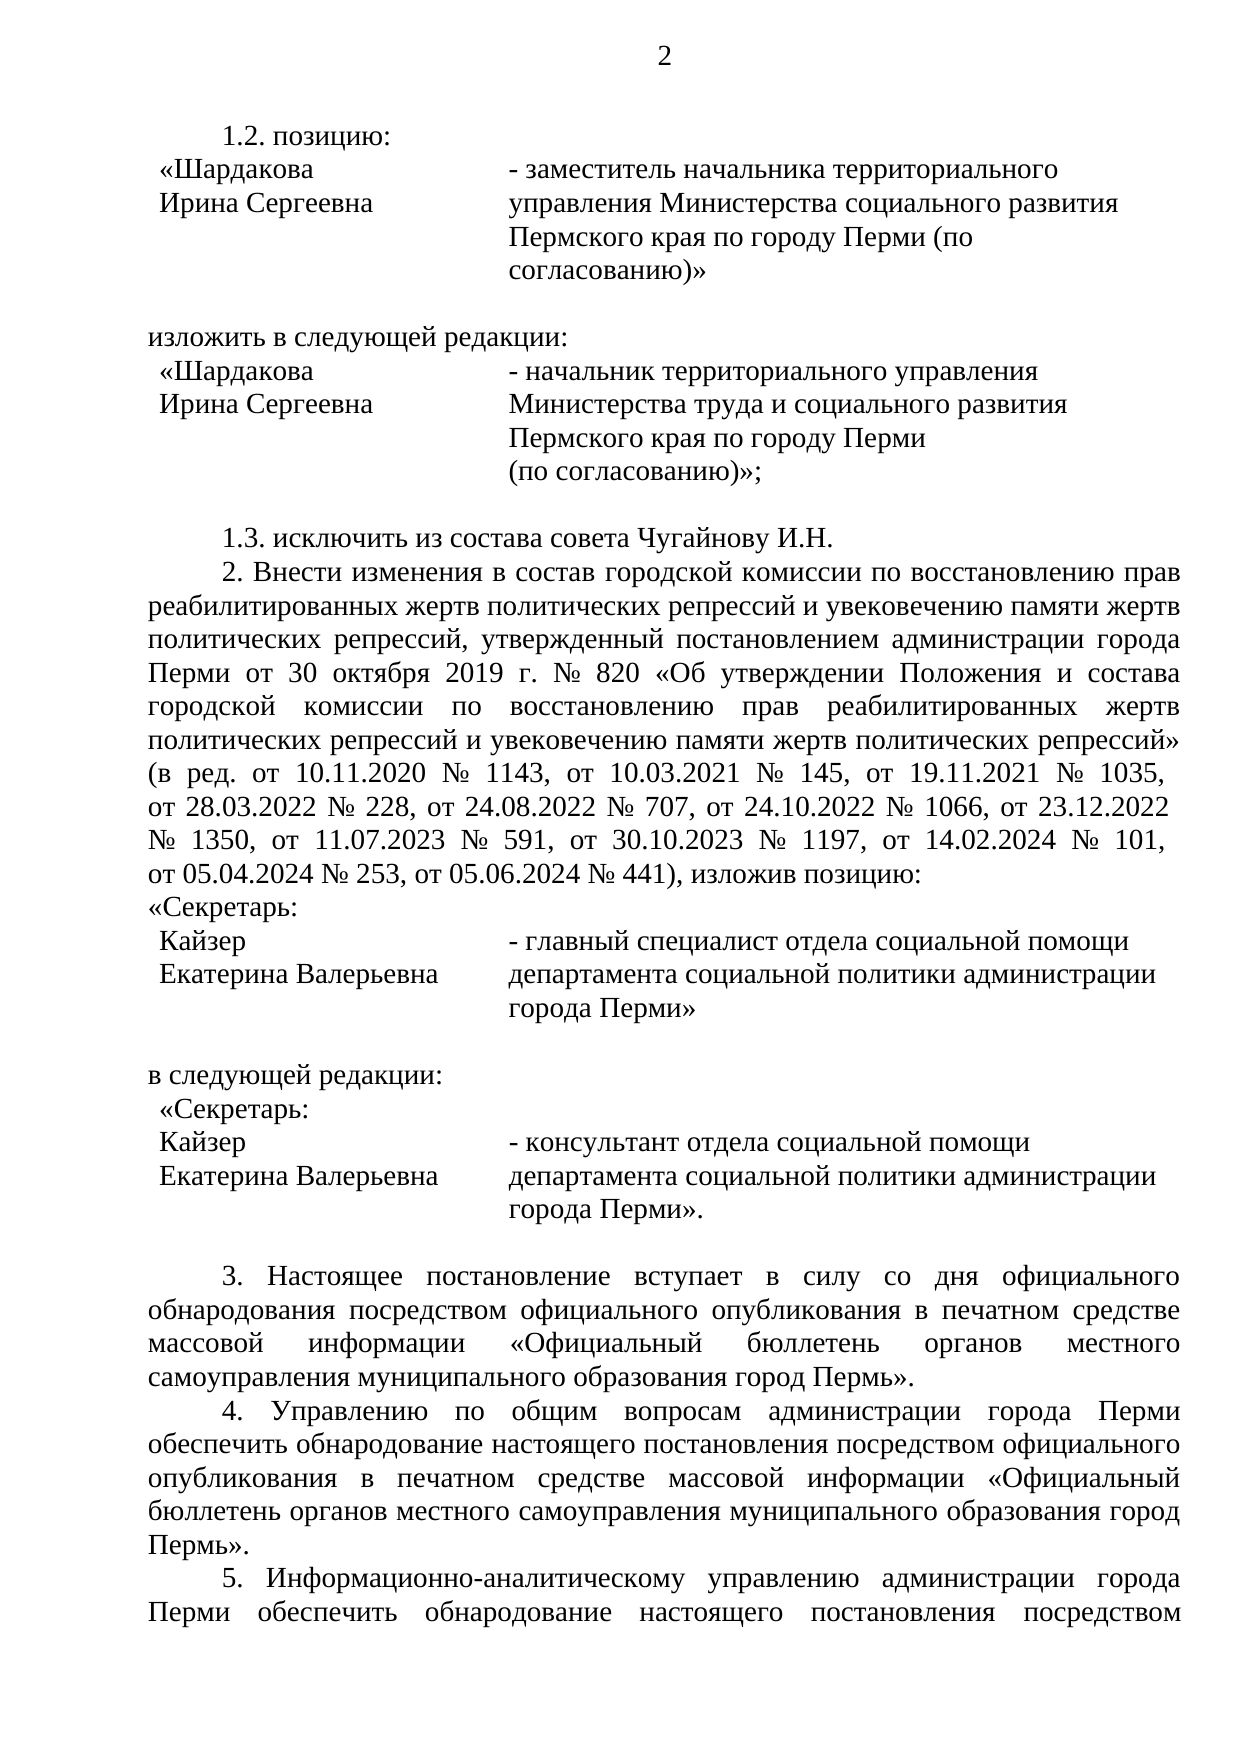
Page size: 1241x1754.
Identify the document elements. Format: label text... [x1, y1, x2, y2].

text 1.3. исключить из состава совета Чугайнову И.Н. [148, 521, 1181, 554]
table_header - заместитель начальника территориального управления Министерства социального развития Пермского края по городу Перми (по согласованию)» [497, 152, 1181, 319]
text 3. Настоящее постановление вступает в силу со дня официального обнародования посредством официального опубликования в печатном средстве массовой информации «Официальный бюллетень органов местного самоуправления муниципального образования город Пермь». [148, 1258, 1181, 1393]
text 4. Управлению по общим вопросам администрации города Перми обеспечить обнародование настоящего постановления посредством официального опубликования в печатном средстве массовой информации «Официальный бюллетень органов местного самоуправления муниципального образования город Пермь». [148, 1393, 1181, 1560]
text в следующей редакции: [148, 1057, 1181, 1091]
text 2. Внести изменения в состав городской комиссии по восстановлению прав реабилитированных жертв политических репрессий и увековечению памяти жертв политических репрессий, утвержденный постановлением администрации города Перми от 30 октября 2019 г. № 820 «Об утверждении Положения и состава городской комиссии по восстановлению прав реабилитированных жертв политических репрессий и увековечению памяти жертв политических репрессий» (в ред. от 10.11.2020 № 1143, от 10.03.2021 № 145, от 19.11.2021 № 1035, от 28.03.2022 № 228, от 24.08.2022 № 707, от 24.10.2022 № 1066, от 23.12.2022 № 1350, от 11.07.2023 № 591, от 30.10.2023 № 1197, от 14.02.2024 № 101, от 05.04.2024 № 253, от 05.06.2024 № 441), изложив позицию: [148, 554, 1181, 889]
text «Секретарь: [148, 889, 1181, 923]
table_header «Секретарь: Кайзер Екатерина Валерьевна [148, 1091, 497, 1258]
table_header - консультант отдела социальной помощи департамента социальной политики администрации города Перми». [497, 1091, 1181, 1258]
table_header «Шардакова Ирина Сергеевна [148, 353, 497, 521]
text 1.2. позицию: [148, 118, 1181, 152]
table_header - главный специалист отдела социальной помощи департамента социальной политики администрации города Перми» [497, 923, 1181, 1057]
text изложить в следующей редакции: [148, 319, 1181, 353]
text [148, 1560, 1181, 1627]
table_header «Шардакова Ирина Сергеевна [148, 152, 497, 319]
table_header Кайзер Екатерина Валерьевна [148, 923, 497, 1057]
table_header - начальник территориального управления Министерства труда и социального развития Пермского края по городу Перми (по согласованию)»; [497, 353, 1181, 521]
